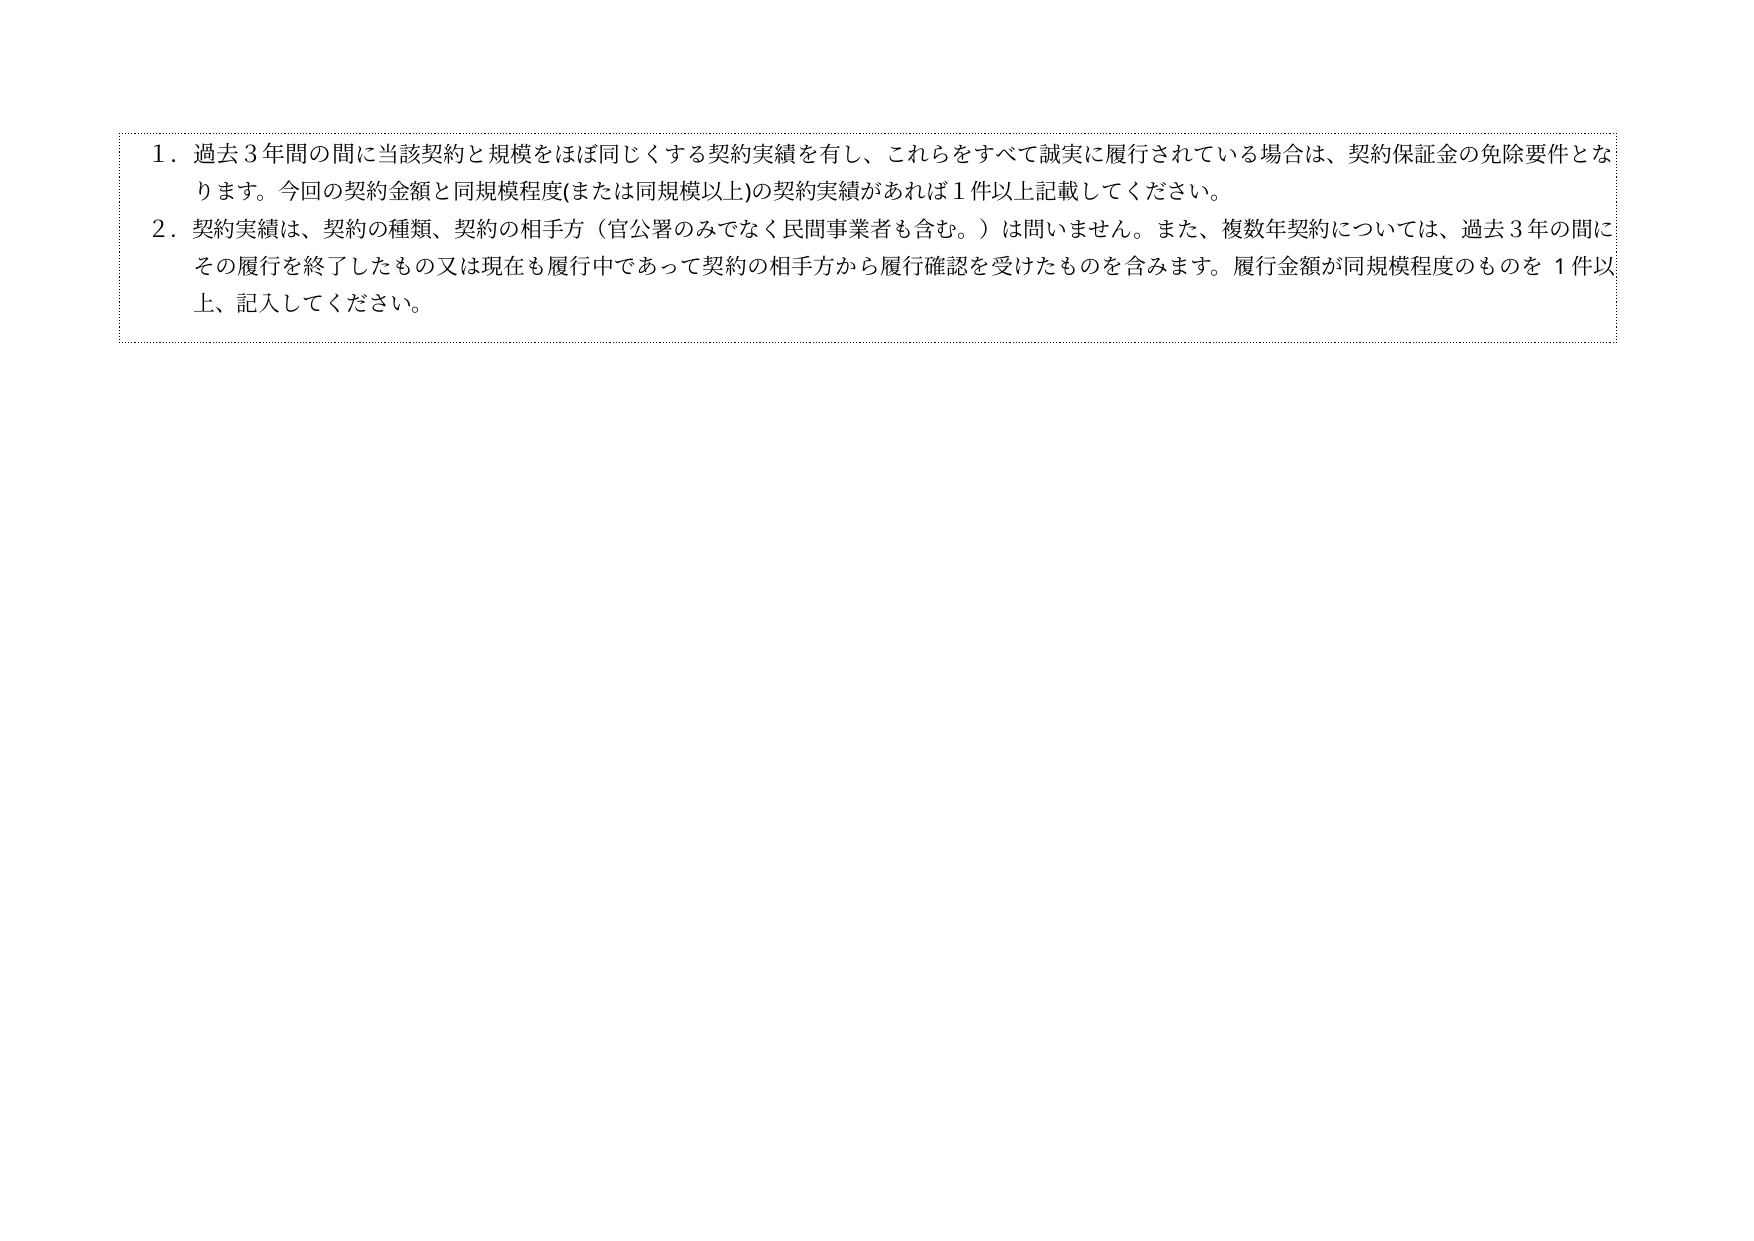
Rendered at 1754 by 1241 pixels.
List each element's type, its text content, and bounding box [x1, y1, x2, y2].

table_header １．過去３年間の間に当該契約と規模をほぼ同じくする契約実績を有し、これらをすべて誠実に履行されている場合は、契約保証金の免除要件となります。今回の契約金額と同規模程度(または同規模以上)の契約実績があれば１件以上記載してください。 ２．契約実績は、契約の種類、契約の相手方（官公署のみでなく民間事業者も含む。）は問いません。また、複数年契約については、過去３年の間にその履行を終了したもの又は現在も履行中であって契約の相手方から履行確認を受けたものを含みます。履行金額が同規模程度のものを1件以上、記入してください。 [119, 133, 1616, 342]
